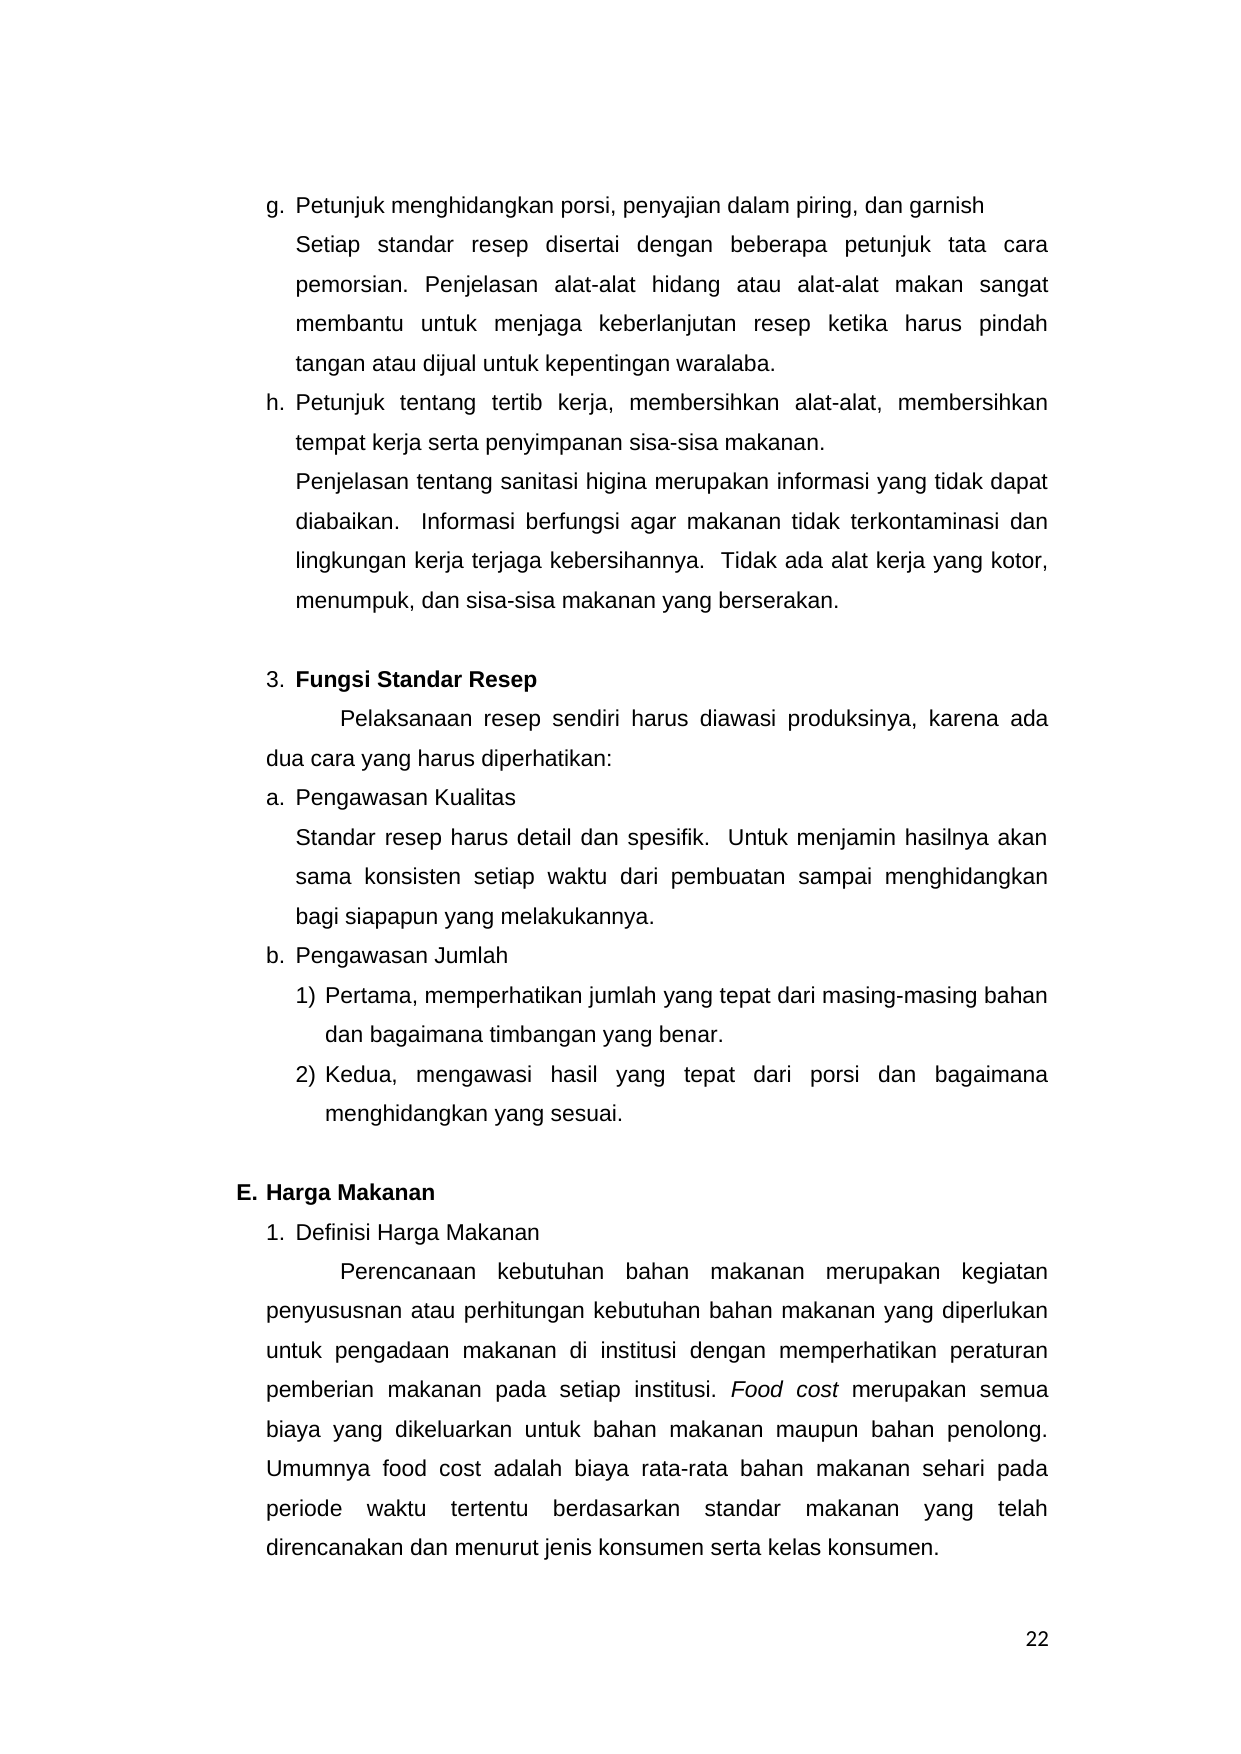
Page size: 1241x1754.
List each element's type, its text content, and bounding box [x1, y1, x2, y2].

list Petunjuk menghidangkan porsi, penyajian dalam piring, dan garnish [266, 192, 1048, 218]
list Pelaksanaan resep sendiri harus diawasi produksinya, karena ada dua cara yang harus diperhatikan: [266, 705, 1048, 771]
list Fungsi Standar Resep [266, 666, 1048, 692]
list Penjelasan tentang sanitasi higina merupakan informasi yang tidak dapat diabaikan. Informasi berfungsi agar makanan tidak terkontaminasi dan lingkungan kerja terjaga kebersihannya. Tidak ada alat kerja yang kotor, menumpuk, dan sisa-sisa makanan yang berserakan. [295, 468, 1048, 613]
list Setiap standar resep disertai dengan beberapa petunjuk tata cara pemorsian. Penjelasan alat-alat hidang atau alat-alat makan sangat membantu untuk menjaga keberlanjutan resep ketika harus pindah tangan atau dijual untuk kepentingan waralaba. [295, 231, 1048, 376]
list Pertama, memperhatikan jumlah yang tepat dari masing-masing bahan dan bagaimana timbangan yang benar. [295, 982, 1048, 1047]
list Pengawasan Kualitas [266, 784, 1048, 811]
list Definisi Harga Makanan [266, 1218, 1048, 1245]
list Harga Makanan [236, 1179, 1048, 1205]
list Standar resep harus detail dan spesifik. Untuk menjamin hasilnya akan sama konsisten setiap waktu dari pembuatan sampai menghidangkan bagi siapapun yang melakukannya. [295, 824, 1048, 929]
list Petunjuk tentang tertib kerja, membersihkan alat-alat, membersihkan tempat kerja serta penyimpanan sisa-sisa makanan. [266, 389, 1048, 455]
list Pengawasan Jumlah [266, 942, 1048, 968]
list Perencanaan kebutuhan bahan makanan merupakan kegiatan penyususnan atau perhitungan kebutuhan bahan makanan yang diperlukan untuk pengadaan makanan di institusi dengan memperhatikan peraturan pemberian makanan pada setiap institusi. Food cost merupakan semua biaya yang dikeluarkan untuk bahan makanan maupun bahan penolong. Umumnya food cost adalah biaya rata-rata bahan makanan sehari pada periode waktu tertentu berdasarkan standar makanan yang telah direncanakan dan menurut jenis konsumen serta kelas konsumen. [266, 1258, 1048, 1561]
list Kedua, mengawasi hasil yang tepat dari porsi dan bagaimana menghidangkan yang sesuai. [295, 1061, 1048, 1126]
